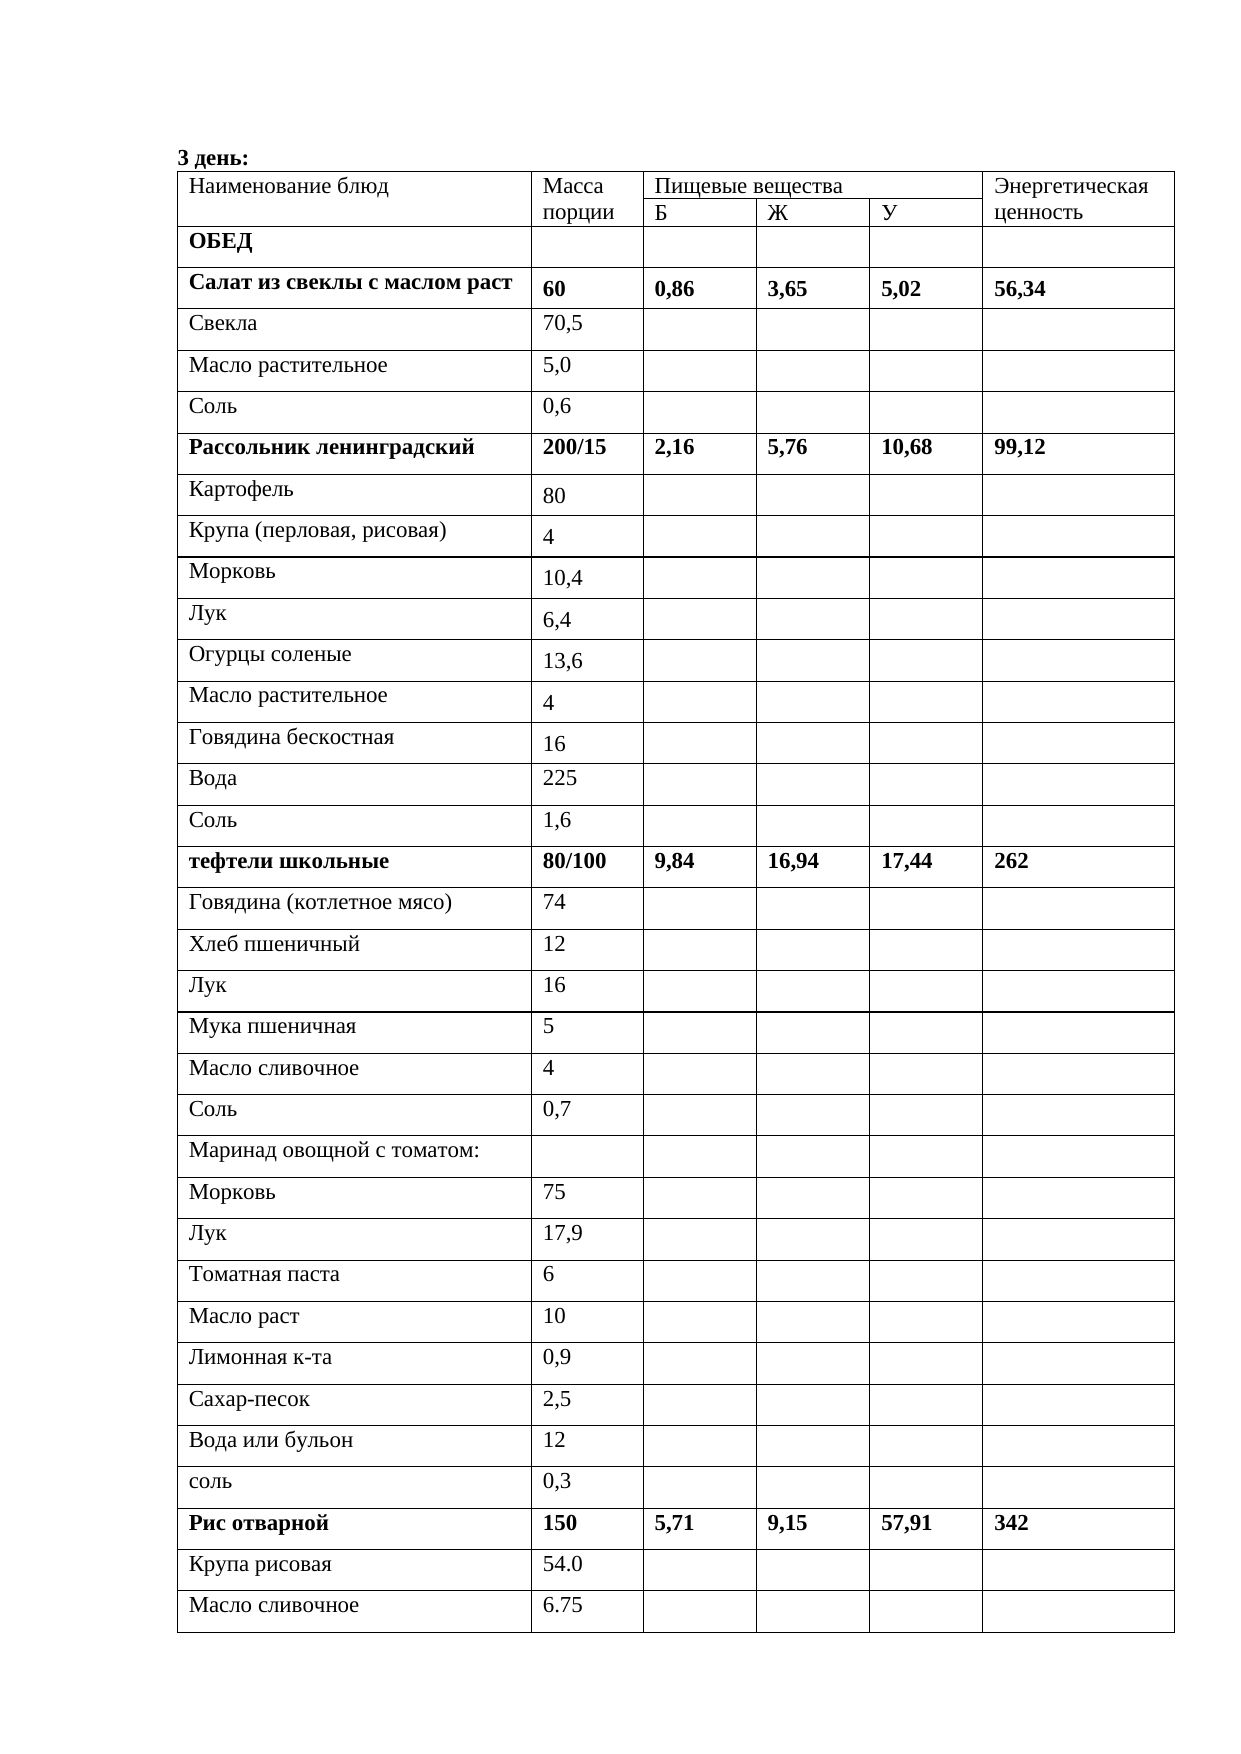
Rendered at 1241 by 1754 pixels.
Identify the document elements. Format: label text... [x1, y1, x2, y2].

table_cell [644, 888, 756, 929]
table_cell [757, 1136, 869, 1177]
table_cell [532, 227, 643, 267]
table_cell [983, 888, 1174, 929]
table_header Пищевые вещества [644, 172, 982, 198]
table_cell [983, 309, 1174, 350]
table_cell ОБЕД [178, 227, 531, 267]
table_cell 4 [532, 682, 643, 722]
table_cell [870, 1426, 982, 1466]
table_cell тефтели школьные [178, 847, 531, 887]
table_cell [644, 1385, 756, 1425]
table_cell [644, 309, 756, 350]
table_cell 56,34 [983, 268, 1174, 308]
table_cell У [870, 199, 982, 226]
table_cell [870, 971, 982, 1011]
table_cell Вода [178, 764, 531, 804]
table_cell [757, 1013, 869, 1053]
table_header Наименование блюд [178, 172, 531, 226]
table_cell [870, 764, 982, 804]
table_cell 6 [532, 1261, 643, 1301]
table_cell 9,84 [644, 847, 756, 887]
table_cell [757, 1385, 869, 1425]
table_cell 0,7 [532, 1095, 643, 1135]
table_cell [983, 682, 1174, 722]
table_cell 4 [532, 1054, 643, 1094]
table_cell [644, 227, 756, 267]
table_cell [983, 1054, 1174, 1094]
table_header Масса порции [532, 172, 643, 226]
table_cell 10,68 [870, 434, 982, 474]
table_cell 2,16 [644, 434, 756, 474]
table_cell [644, 1013, 756, 1053]
table_cell [644, 1136, 756, 1177]
table_cell Соль [178, 392, 531, 432]
table_cell [870, 1095, 982, 1135]
table_cell [644, 723, 756, 763]
table_cell [757, 599, 869, 639]
table_cell [983, 1343, 1174, 1383]
table_cell [870, 392, 982, 432]
table_cell 342 [983, 1509, 1174, 1549]
table_cell 2,5 [532, 1385, 643, 1425]
table_header Энергетическая ценность [983, 172, 1174, 226]
table_cell [983, 599, 1174, 639]
table_cell [644, 351, 756, 391]
table_cell [870, 351, 982, 391]
table_cell [983, 1136, 1174, 1177]
table_cell [983, 1591, 1174, 1632]
table_cell [644, 558, 756, 598]
table_cell 3,65 [757, 268, 869, 308]
table_cell [757, 764, 869, 804]
table_cell [644, 971, 756, 1011]
table_cell Говядина бескостная [178, 723, 531, 763]
table_cell 0,9 [532, 1343, 643, 1383]
table_cell 16,94 [757, 847, 869, 887]
table_cell 54.0 [532, 1550, 643, 1590]
table_cell [870, 1467, 982, 1508]
table_cell [757, 1467, 869, 1508]
table_cell [644, 682, 756, 722]
table_cell [757, 1591, 869, 1632]
table_cell [870, 309, 982, 350]
table_cell [644, 806, 756, 846]
table_cell [757, 475, 869, 515]
table_cell 5,0 [532, 351, 643, 391]
table_cell [757, 1178, 869, 1218]
table_cell [870, 1136, 982, 1177]
table_cell [757, 309, 869, 350]
table_cell Масло сливочное [178, 1591, 531, 1632]
table_cell [983, 640, 1174, 681]
table_cell [983, 227, 1174, 267]
table_cell [983, 475, 1174, 515]
table_cell [983, 1302, 1174, 1342]
table_cell 0,86 [644, 268, 756, 308]
table_cell [757, 227, 869, 267]
table_cell 17,9 [532, 1219, 643, 1259]
table_cell [644, 392, 756, 432]
table_cell [757, 392, 869, 432]
table_cell [870, 930, 982, 970]
table_cell Масло раст [178, 1302, 531, 1342]
table_cell [644, 516, 756, 556]
table_cell [870, 1385, 982, 1425]
table_cell 0,6 [532, 392, 643, 432]
table_cell [644, 1550, 756, 1590]
table_cell 5,02 [870, 268, 982, 308]
table_cell [757, 930, 869, 970]
table_cell 12 [532, 930, 643, 970]
table_cell [870, 516, 982, 556]
table_cell [870, 1302, 982, 1342]
table_cell Масло растительное [178, 682, 531, 722]
table_cell [644, 1343, 756, 1383]
table_cell [983, 351, 1174, 391]
table_cell 5 [532, 1013, 643, 1053]
table_cell Рис отварной [178, 1509, 531, 1549]
table_cell [983, 1550, 1174, 1590]
table_cell [983, 1261, 1174, 1301]
table_cell [757, 1302, 869, 1342]
table_cell [870, 1343, 982, 1383]
text 3 день: [177, 144, 1152, 171]
table_cell [983, 971, 1174, 1011]
table_cell [870, 1178, 982, 1218]
table_cell 9,15 [757, 1509, 869, 1549]
table_cell [644, 475, 756, 515]
table_cell Сахар-песок [178, 1385, 531, 1425]
table_cell 5,76 [757, 434, 869, 474]
table_cell Рассольник ленинградский [178, 434, 531, 474]
table_cell [757, 682, 869, 722]
table_cell 1,6 [532, 806, 643, 846]
table_cell 70,5 [532, 309, 643, 350]
table_cell Ж [757, 199, 869, 226]
table_cell 5,71 [644, 1509, 756, 1549]
table_cell [983, 1385, 1174, 1425]
table_cell 17,44 [870, 847, 982, 887]
table_cell [757, 888, 869, 929]
table_cell 200/15 [532, 434, 643, 474]
table_cell [757, 1261, 869, 1301]
table_cell Картофель [178, 475, 531, 515]
table_cell 80 [532, 475, 643, 515]
table_cell Лимонная к-та [178, 1343, 531, 1383]
table_cell [644, 1302, 756, 1342]
table_cell [983, 558, 1174, 598]
table_cell Мука пшеничная [178, 1013, 531, 1053]
table_cell [983, 1178, 1174, 1218]
table_cell [870, 558, 982, 598]
table_cell [644, 930, 756, 970]
table_cell 16 [532, 971, 643, 1011]
table_cell Соль [178, 1095, 531, 1135]
table_cell [757, 558, 869, 598]
table_cell 12 [532, 1426, 643, 1466]
table_cell [870, 682, 982, 722]
table_cell [870, 640, 982, 681]
table_cell Маринад овощной с томатом: [178, 1136, 531, 1177]
table_cell [983, 1219, 1174, 1259]
table_cell [870, 1550, 982, 1590]
table_cell [644, 1054, 756, 1094]
table_cell Лук [178, 599, 531, 639]
table_cell [757, 723, 869, 763]
table_cell 6.75 [532, 1591, 643, 1632]
table_cell [644, 1178, 756, 1218]
table_cell 13,6 [532, 640, 643, 681]
table_cell [757, 1219, 869, 1259]
table_cell Морковь [178, 1178, 531, 1218]
table_cell Крупа (перловая, рисовая) [178, 516, 531, 556]
table_cell [870, 1261, 982, 1301]
table_cell 57,91 [870, 1509, 982, 1549]
table_cell Салат из свеклы с маслом раст [178, 268, 531, 308]
table_cell Томатная паста [178, 1261, 531, 1301]
table_cell [983, 1467, 1174, 1508]
table_cell 75 [532, 1178, 643, 1218]
table_cell [870, 1054, 982, 1094]
table_cell Масло сливочное [178, 1054, 531, 1094]
table_cell [983, 723, 1174, 763]
table_cell [870, 1591, 982, 1632]
table_cell [757, 640, 869, 681]
table_cell [870, 806, 982, 846]
table_cell [757, 516, 869, 556]
table_cell [870, 1219, 982, 1259]
table_cell Б [644, 199, 756, 226]
table_cell Хлеб пшеничный [178, 930, 531, 970]
table_cell [870, 227, 982, 267]
table_cell Огурцы соленые [178, 640, 531, 681]
table_cell [644, 1426, 756, 1466]
table_cell Крупа рисовая [178, 1550, 531, 1590]
table_cell Свекла [178, 309, 531, 350]
table_cell Морковь [178, 558, 531, 598]
table_cell 0,3 [532, 1467, 643, 1508]
table_cell 80/100 [532, 847, 643, 887]
table_cell [644, 1467, 756, 1508]
table_cell 10,4 [532, 558, 643, 598]
table_cell [983, 516, 1174, 556]
table_cell 10 [532, 1302, 643, 1342]
table_cell Вода или бульон [178, 1426, 531, 1466]
table_cell [870, 599, 982, 639]
table_cell Лук [178, 971, 531, 1011]
table_cell 150 [532, 1509, 643, 1549]
table_cell [757, 806, 869, 846]
table_cell [644, 599, 756, 639]
table_cell [644, 1591, 756, 1632]
table_cell [757, 1095, 869, 1135]
table_cell 4 [532, 516, 643, 556]
table_cell Говядина (котлетное мясо) [178, 888, 531, 929]
table_cell Соль [178, 806, 531, 846]
table_cell [983, 806, 1174, 846]
table_cell 60 [532, 268, 643, 308]
table_cell [983, 764, 1174, 804]
table_cell [870, 1013, 982, 1053]
table_cell [757, 1054, 869, 1094]
table_cell 262 [983, 847, 1174, 887]
table_cell [983, 1426, 1174, 1466]
table_cell [757, 351, 869, 391]
table_cell [644, 1219, 756, 1259]
table_cell [870, 475, 982, 515]
table_cell [870, 723, 982, 763]
table_cell 99,12 [983, 434, 1174, 474]
table_cell Масло растительное [178, 351, 531, 391]
table_cell 225 [532, 764, 643, 804]
table_cell [644, 764, 756, 804]
table_cell Лук [178, 1219, 531, 1259]
table_cell [757, 971, 869, 1011]
table_cell [757, 1343, 869, 1383]
table_cell [644, 1095, 756, 1135]
table_cell 16 [532, 723, 643, 763]
table_cell [532, 1136, 643, 1177]
table_cell 74 [532, 888, 643, 929]
table_cell 6,4 [532, 599, 643, 639]
table_cell [983, 1013, 1174, 1053]
table_cell [870, 888, 982, 929]
table_cell [757, 1426, 869, 1466]
table_cell [757, 1550, 869, 1590]
table_cell соль [178, 1467, 531, 1508]
table_cell [644, 640, 756, 681]
table_cell [644, 1261, 756, 1301]
table_cell [983, 1095, 1174, 1135]
table_cell [983, 392, 1174, 432]
table_cell [983, 930, 1174, 970]
